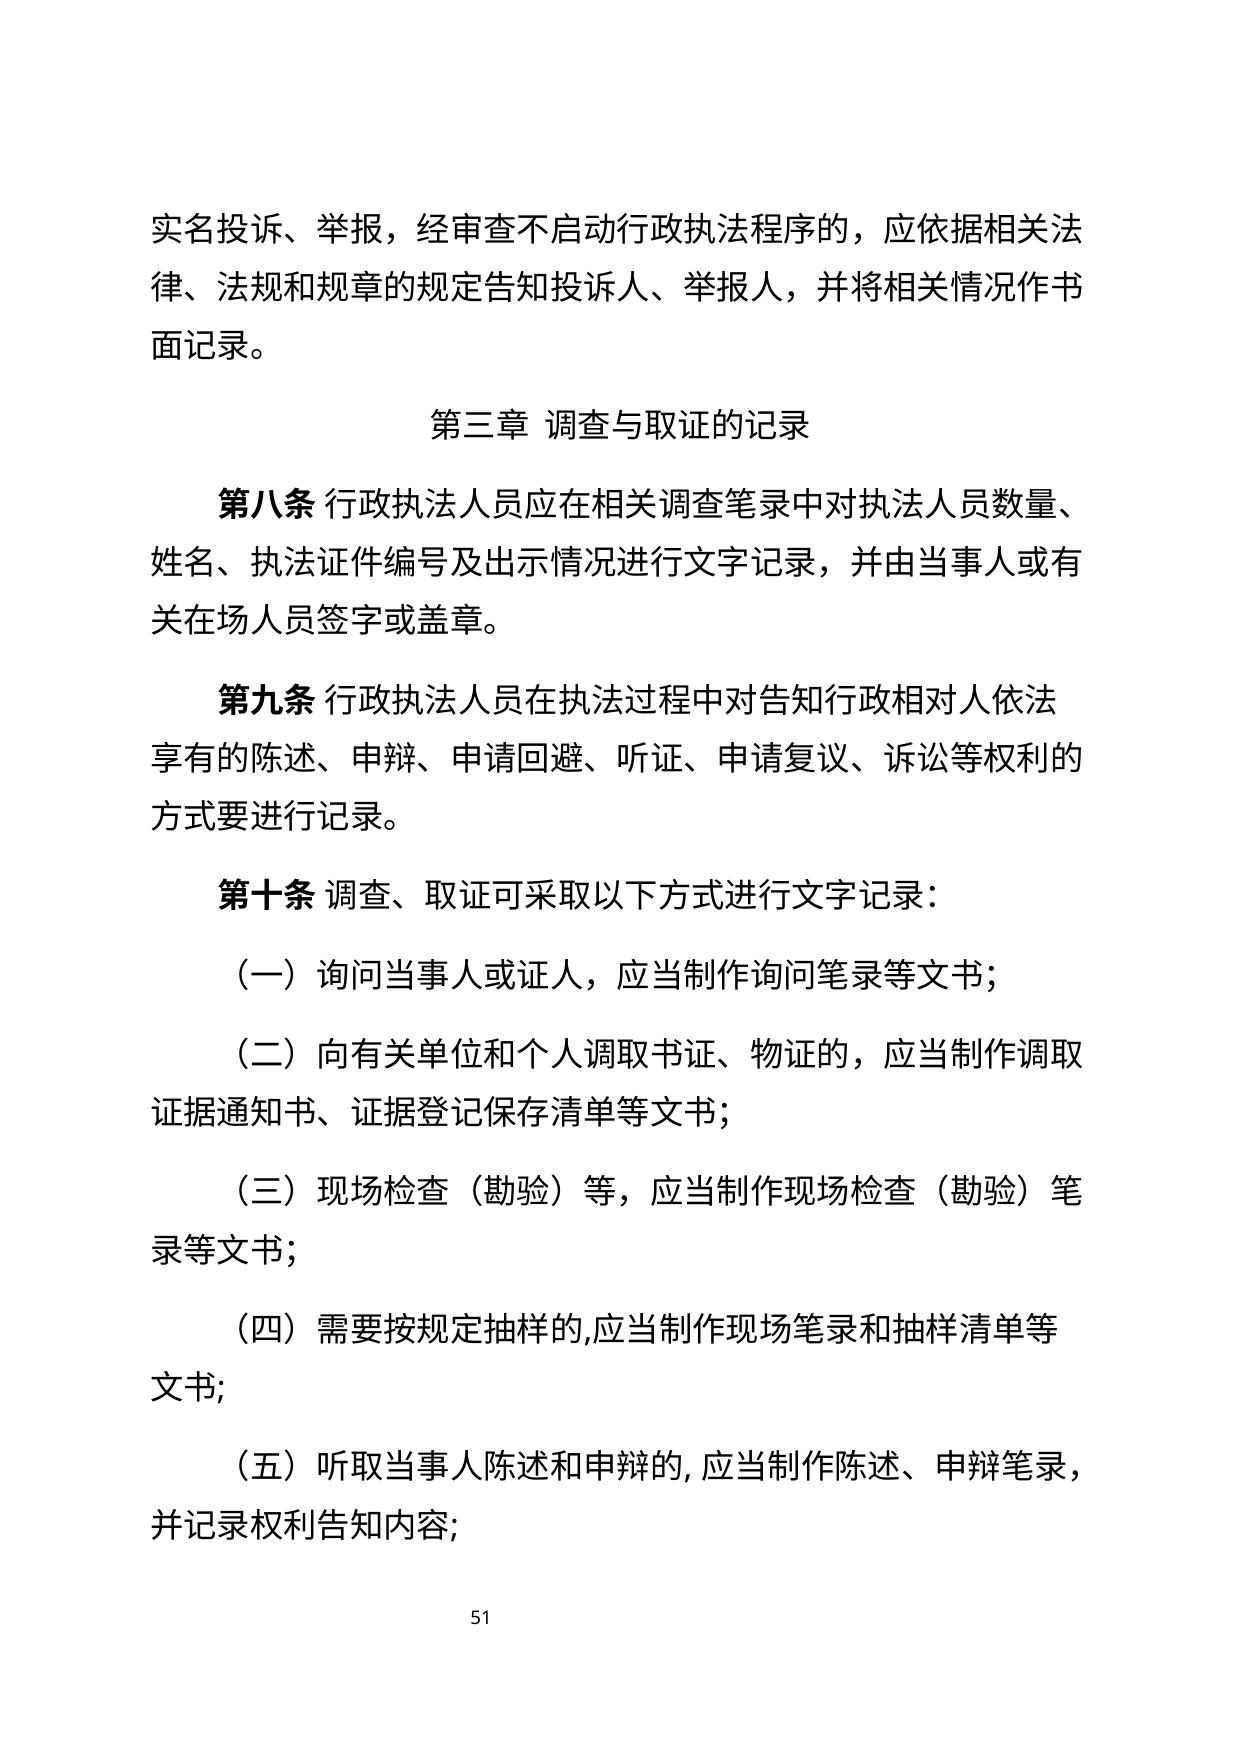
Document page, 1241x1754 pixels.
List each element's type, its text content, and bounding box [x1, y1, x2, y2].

text 第三章 调查与取证的记录 [150, 390, 1090, 449]
text 第十条 调查、取证可采取以下方式进行文字记录： [150, 861, 1090, 919]
text 第九条 行政执法人员在执法过程中对告知行政相对人依法享有的陈述、申辩、申请回避、听证、申请复议、诉讼等权利的方式要进行记录。 [150, 665, 1090, 840]
text （三）现场检查（勘验）等，应当制作现场检查（勘验）笔录等文书； [150, 1157, 1090, 1274]
text （一）询问当事人或证人，应当制作询问笔录等文书； [150, 940, 1090, 999]
text （二）向有关单位和个人调取书证、物证的，应当制作调取证据通知书、证据登记保存清单等文书； [150, 1019, 1090, 1136]
text 第八条 行政执法人员应在相关调查笔录中对执法人员数量、姓名、执法证件编号及出示情况进行文字记录，并由当事人或有关在场人员签字或盖章。 [150, 469, 1090, 644]
text （四）需要按规定抽样的,应当制作现场笔录和抽样清单等文书; [150, 1294, 1090, 1411]
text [150, 194, 1090, 369]
text （五）听取当事人陈述和申辩的, 应当制作陈述、申辩笔录，并记录权利告知内容; [150, 1432, 1090, 1549]
